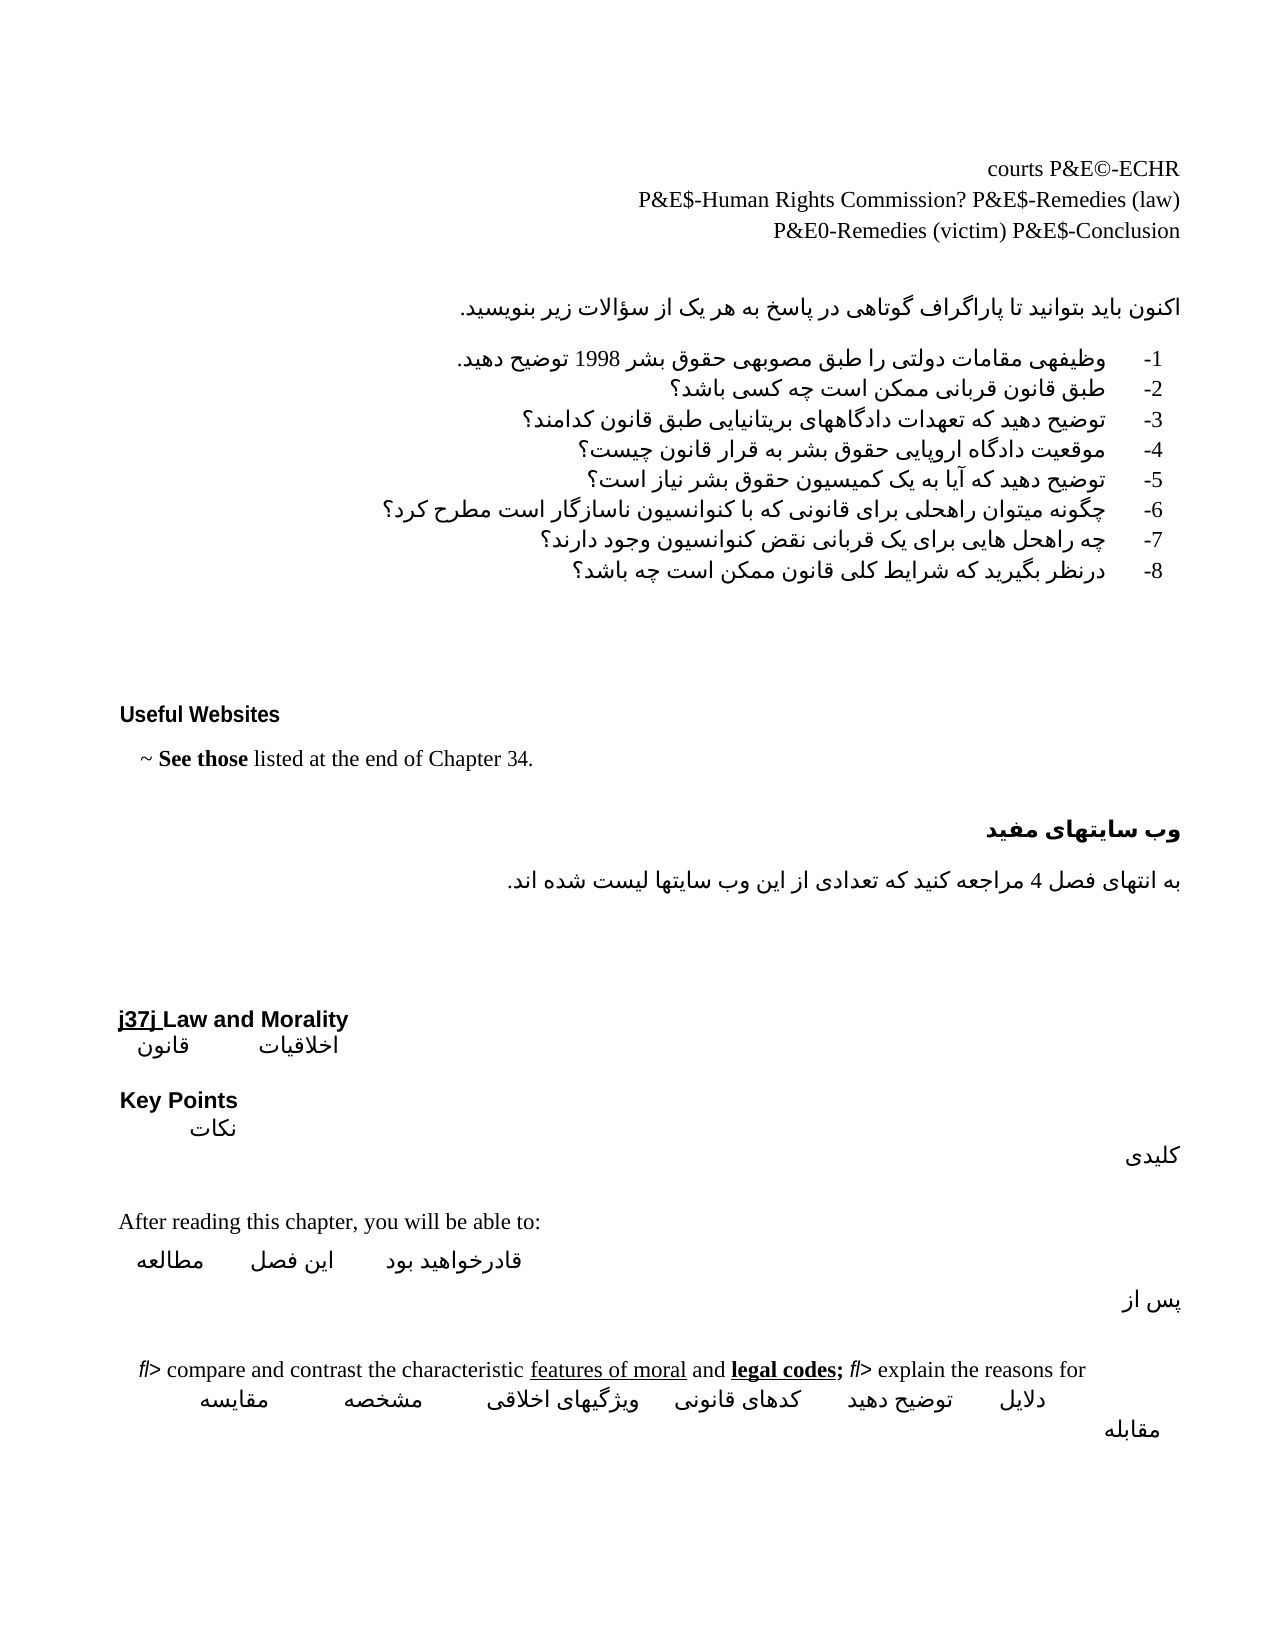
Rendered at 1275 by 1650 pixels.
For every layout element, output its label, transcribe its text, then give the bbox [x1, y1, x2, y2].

list طبق قانون قربانی ممکن است چه کسی باشد؟ [118, 375, 1144, 402]
text P&E$-Human Rights Commission? P&E$-Remedies (law) P&E0-Remedies (victim) P&E$-Conclusion [579, 181, 1181, 243]
text دلایل توضیح دهید کدهای قانونی ویژگیهای اخلاقی مشخصه مقایسه مقابله [192, 1382, 1161, 1443]
list وظیفهی مقامات دولتی را طبق مصوبهی حقوق بشر 1998 توضیح دهید. [118, 345, 1144, 372]
text اخلاقیات قانون [118, 1032, 1181, 1058]
text After reading this chapter, you will be able to: [118, 1196, 1181, 1235]
list درنظر بگیرید که شرایط کلی قانون ممکن است چه باشد؟ [118, 557, 1144, 583]
list موقعیت دادگاه اروپایی حقوق بشر به قرار قانون چیست؟ [118, 436, 1144, 462]
text ~ See those listed at the end of Chapter 34. [140, 728, 1181, 772]
list چه راهحل هایی برای یک قربانی نقض کنوانسیون وجود دارند؟ [118, 526, 1144, 553]
text j37j Law and Morality [118, 1006, 1181, 1032]
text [708, 150, 1180, 181]
list چگونه میتوان راهحلی برای قانونی که با کنوانسیون ناسازگار است مطرح کرد؟ [118, 496, 1144, 523]
text به انتهای فصل 4 مراجعه کنید که تعدادی از این وب سایتها لیست شده اند. [118, 867, 1181, 893]
list توضیح دهید که آیا به یک کمیسیون حقوق بشر نیاز است؟ [118, 466, 1144, 492]
text اکنون باید بتوانید تا پاراگراف گوتاهی در پاسخ به هر یک از سؤالات زیر بنویسید. [118, 294, 1181, 321]
text وب سایتهای مفید [118, 816, 1181, 842]
text fl> compare and contrast the characteristic features of moral and legal codes; fl> explain the reasons for [138, 1352, 1108, 1382]
text نکات کلیدی [118, 1113, 1180, 1168]
list توضیح دهید که تعهدات دادگاههای بریتانیایی طبق قانون کدامند؟ [118, 406, 1144, 432]
text قادرخواهید بود این فصل مطالعه پس از [118, 1235, 1181, 1313]
text Useful Websites [119, 700, 1181, 728]
text Key Points [119, 1086, 1181, 1113]
